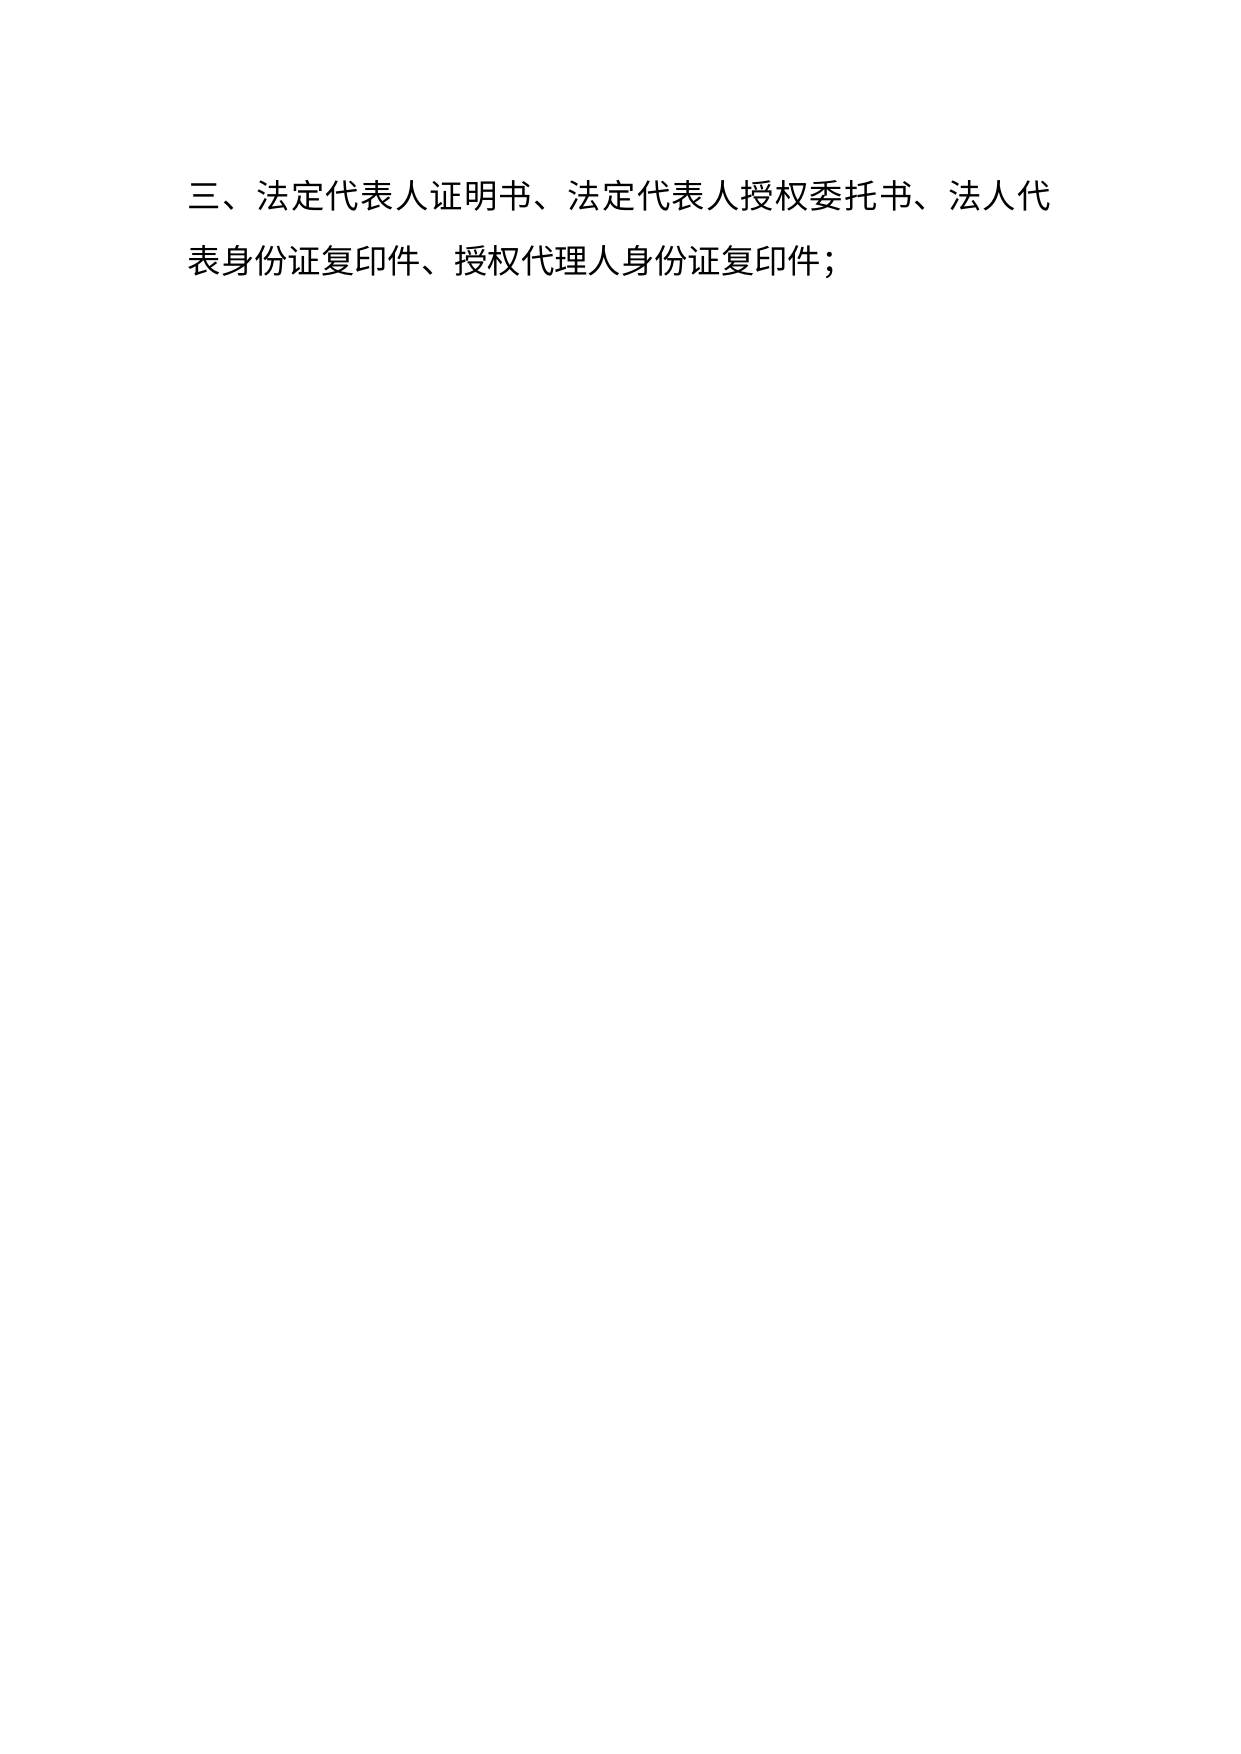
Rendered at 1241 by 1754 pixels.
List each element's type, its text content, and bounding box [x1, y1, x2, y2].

text 三、法定代表人证明书、法定代表人授权委托书、法人代表身份证复印件、授权代理人身份证复印件； [187, 162, 1053, 292]
